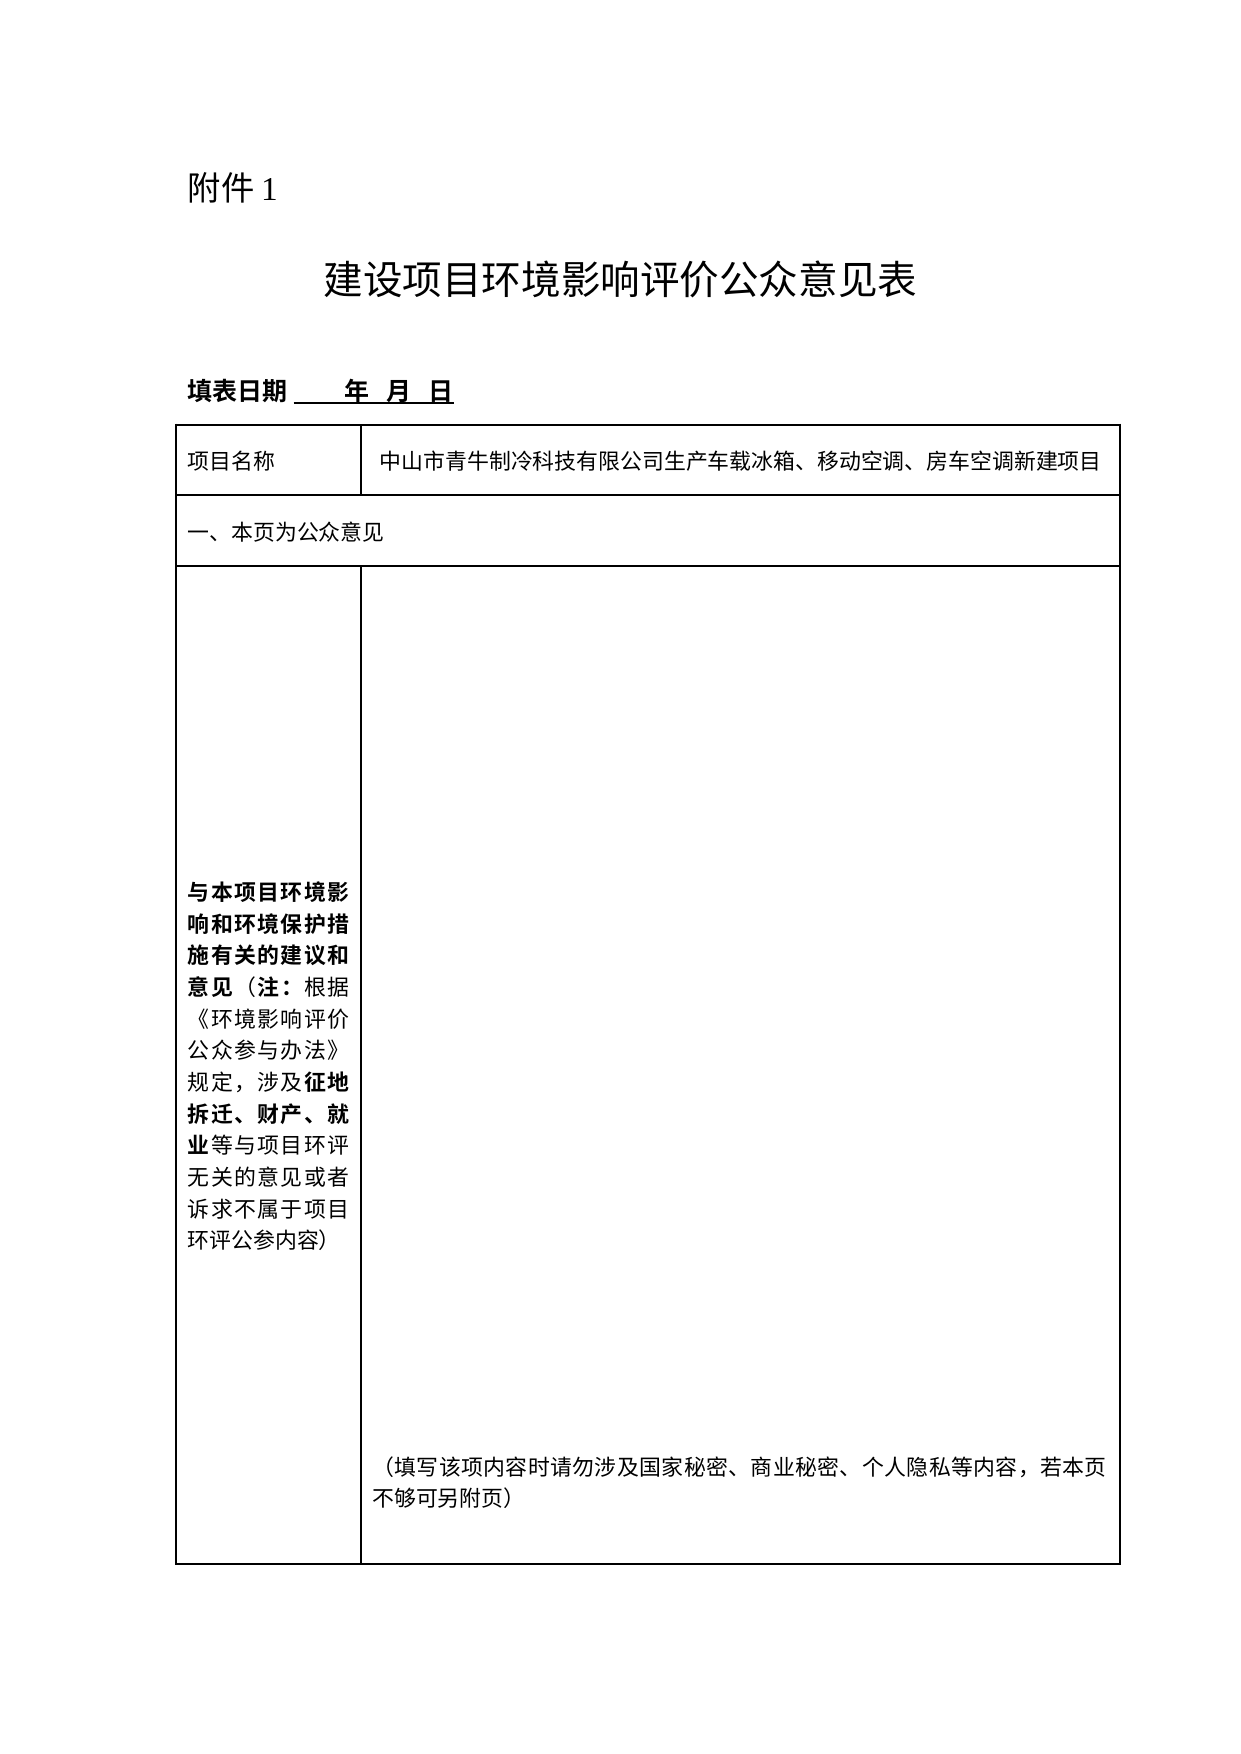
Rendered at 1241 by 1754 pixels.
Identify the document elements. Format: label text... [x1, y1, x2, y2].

table_header 中山市青牛制冷科技有限公司生产车载冰箱、移动空调、房车空调新建项目 [362, 426, 1119, 494]
table_cell 与本项目环境影响和环境保护措施有关的建议和意见（注：根据《环境影响评价公众参与办法》规定，涉及征地拆迁、财产、就业等与项目环评无关的意见或者诉求不属于项目环评公参内容） [177, 567, 360, 1563]
table_cell 一、本页为公众意见 [177, 496, 1119, 565]
table_cell （填写该项内容时请勿涉及国家秘密、商业秘密、个人隐私等内容，若本页不够可另附页） [362, 567, 1119, 1563]
text 填表日期 年 月 日 [187, 371, 1053, 407]
table_header 项目名称 [177, 426, 360, 494]
text 附件1 [187, 162, 1053, 210]
text 建设项目环境影响评价公众意见表 [187, 248, 1053, 306]
